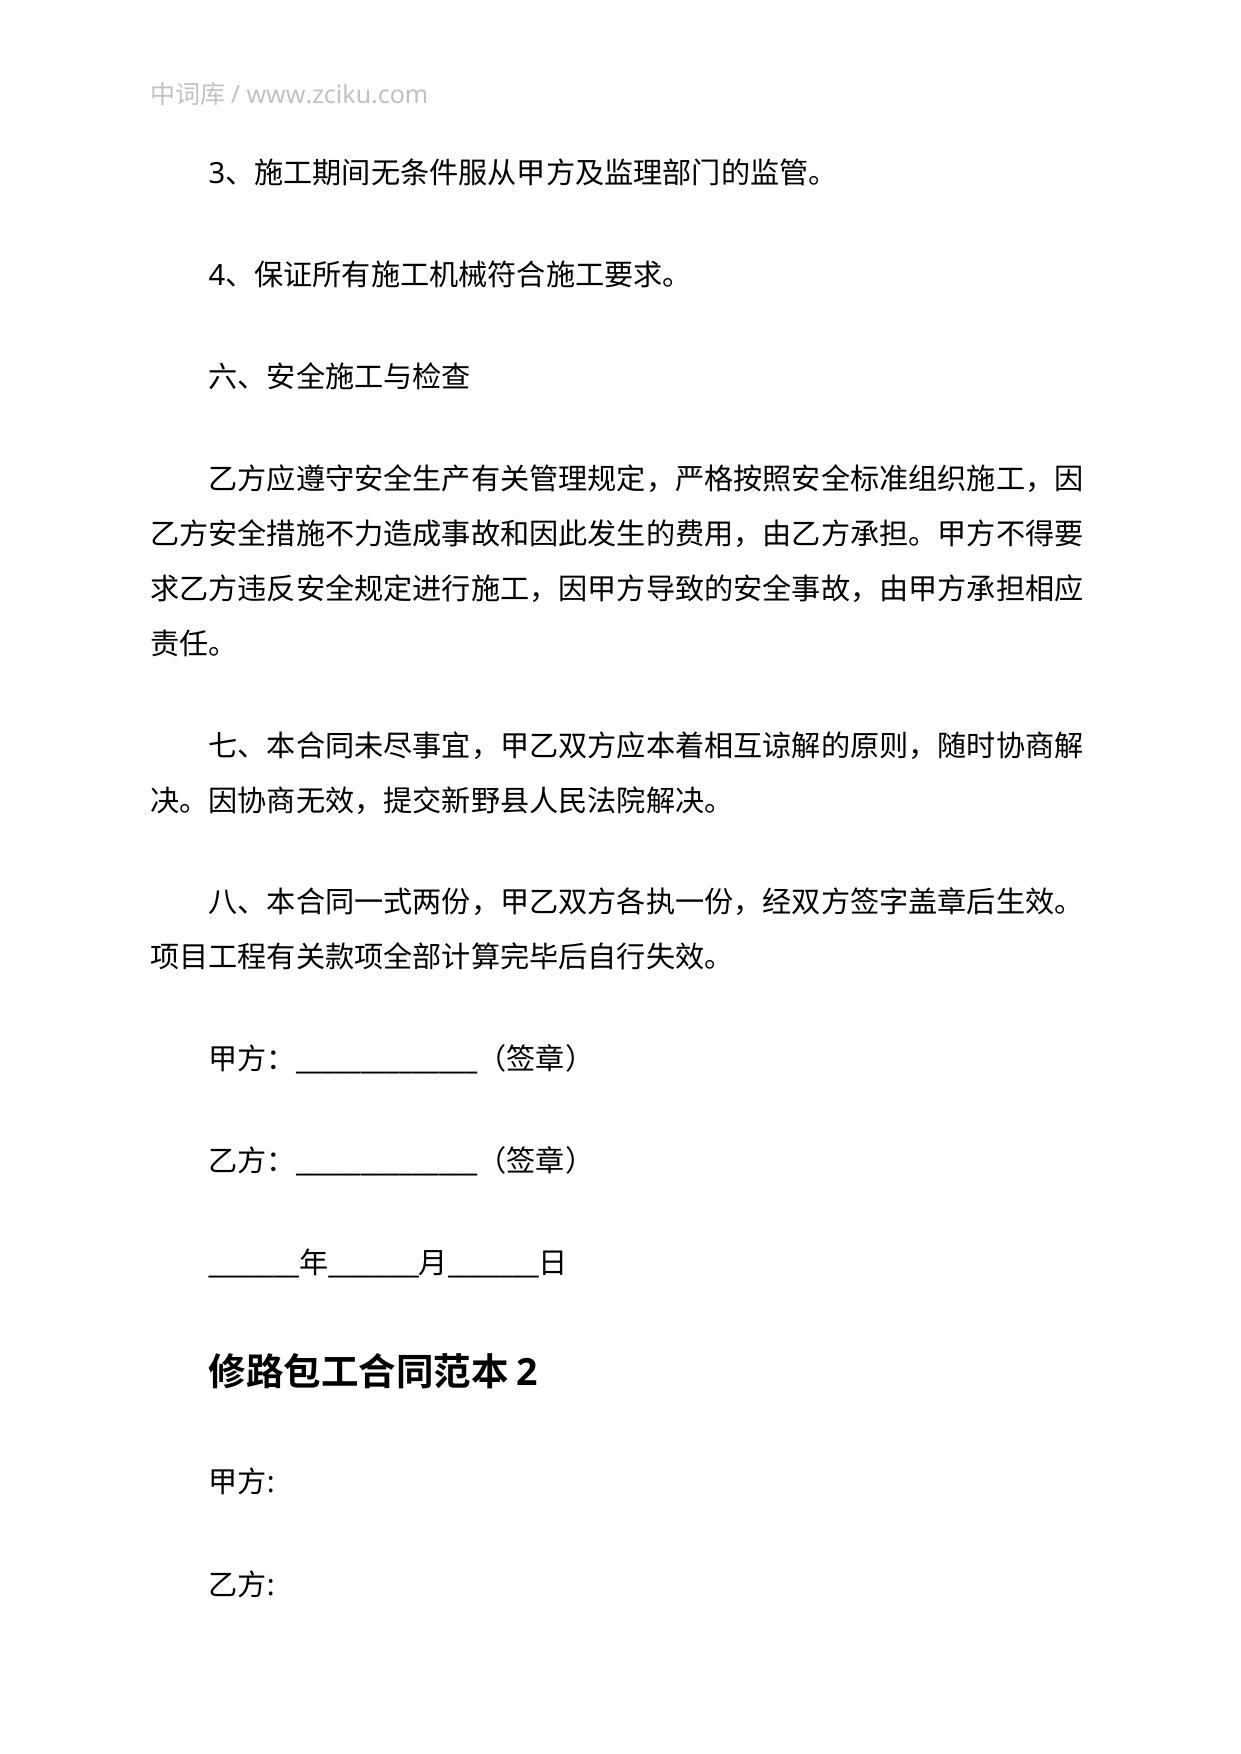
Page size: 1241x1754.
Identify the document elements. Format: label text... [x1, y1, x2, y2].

text _______年_______月_______日 [150, 1239, 1090, 1282]
text 乙方应遵守安全生产有关管理规定，严格按照安全标准组织施工，因乙方安全措施不力造成事故和因此发生的费用，由乙方承担。甲方不得要求乙方违反安全规定进行施工，因甲方导致的安全事故，由甲方承担相应责任。 [150, 456, 1090, 663]
text 甲方: [150, 1459, 1090, 1501]
text 八、本合同一式两份，甲乙双方各执一份，经双方签字盖章后生效。项目工程有关款项全部计算完毕后自行失效。 [150, 879, 1090, 976]
text 3、施工期间无条件服从甲方及监理部门的监管。 [150, 150, 1090, 192]
text 乙方：______________（签章） [150, 1137, 1090, 1180]
text 乙方: [150, 1561, 1090, 1603]
text 七、本合同未尽事宜，甲乙双方应本着相互谅解的原则，随时协商解决。因协商无效，提交新野县人民法院解决。 [150, 722, 1090, 819]
text 修路包工合同范本2 [150, 1341, 1090, 1396]
text 六、安全施工与检查 [150, 354, 1090, 396]
text 4、保证所有施工机械符合施工要求。 [150, 252, 1090, 294]
text 甲方：______________（签章） [150, 1036, 1090, 1078]
